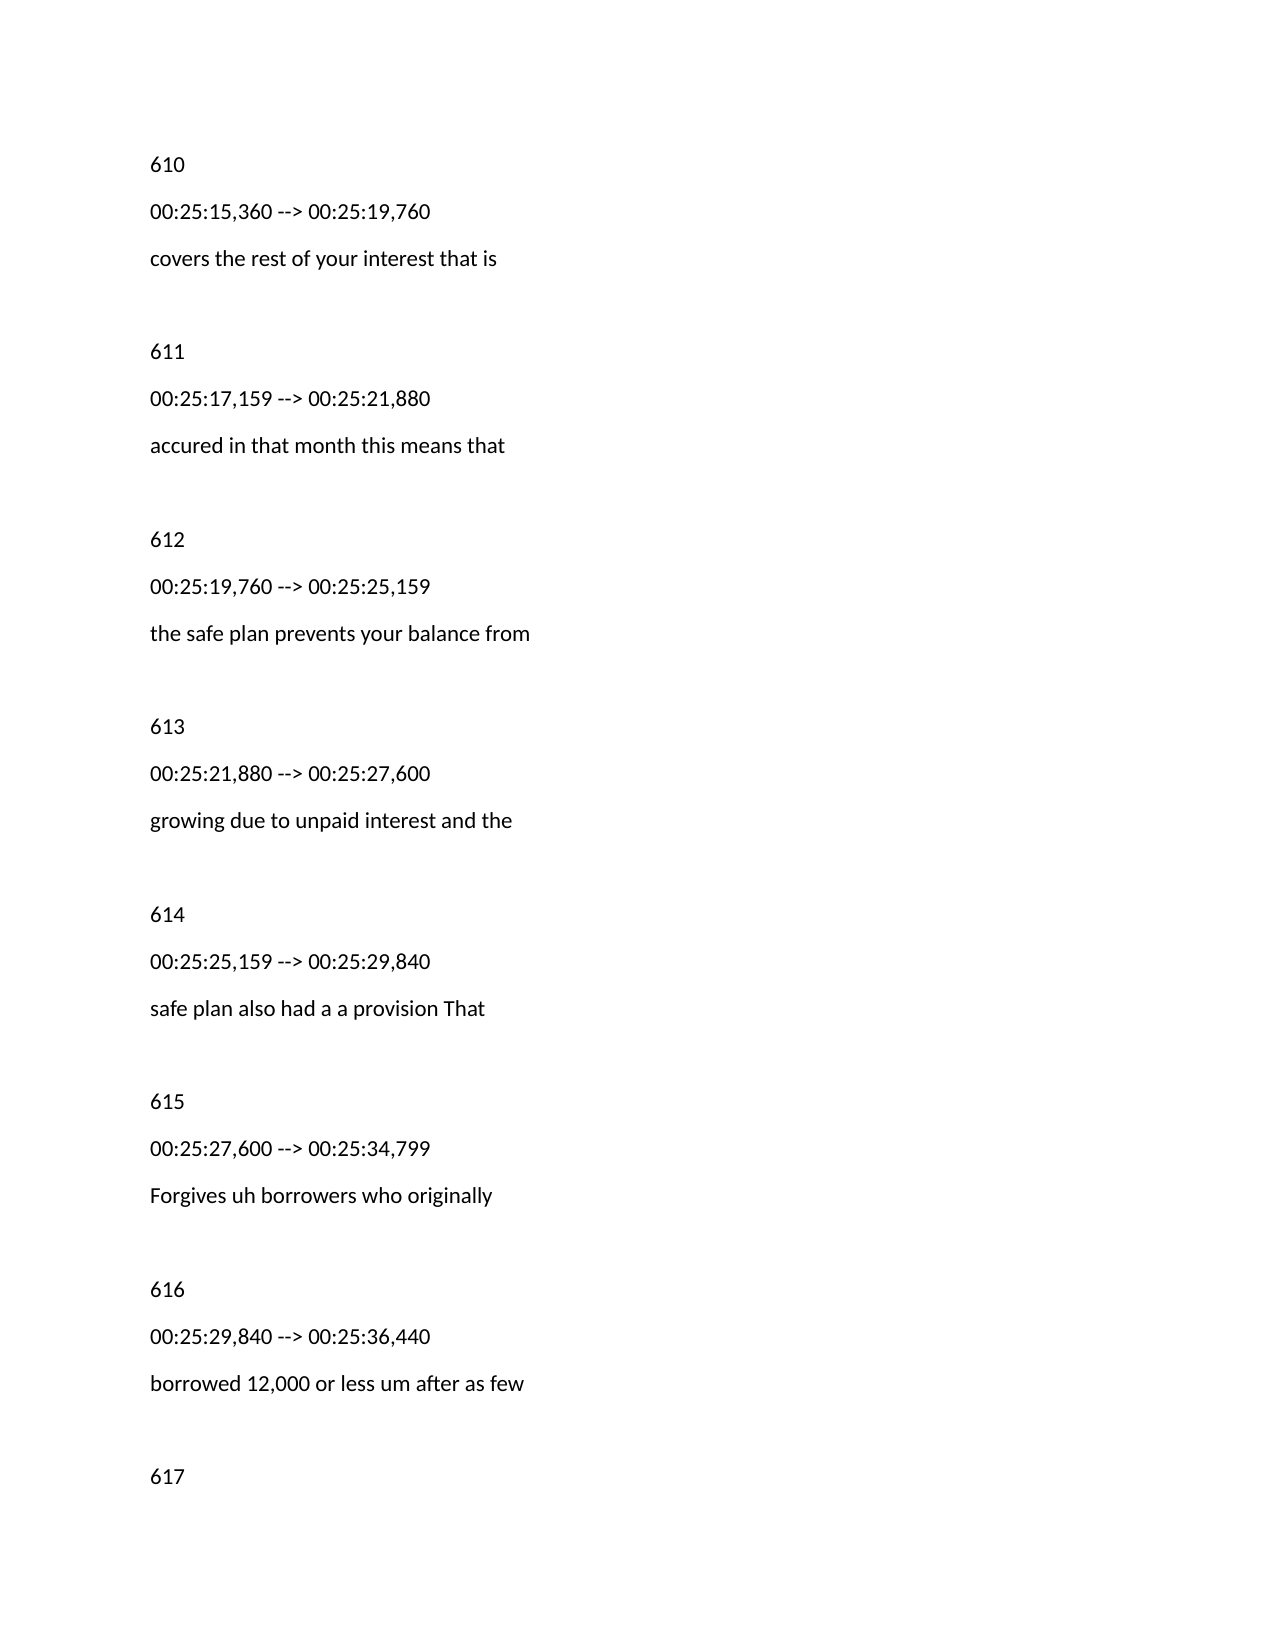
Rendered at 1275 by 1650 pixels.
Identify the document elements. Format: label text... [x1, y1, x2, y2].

text 617 [150, 1462, 1125, 1491]
text 612 [150, 525, 1125, 553]
text 616 [150, 1275, 1125, 1303]
text 00:25:19,760 --> 00:25:25,159 [150, 572, 1125, 600]
text growing due to unpaid interest and the [150, 806, 1125, 834]
text accured in that month this means that [150, 431, 1125, 459]
text borrowed 12,000 or less um after as few [150, 1369, 1125, 1397]
text 00:25:15,360 --> 00:25:19,760 [150, 197, 1125, 225]
text 00:25:29,840 --> 00:25:36,440 [150, 1322, 1125, 1350]
text 615 [150, 1087, 1125, 1116]
text 613 [150, 712, 1125, 741]
text safe plan also had a a provision That [150, 994, 1125, 1022]
text 00:25:21,880 --> 00:25:27,600 [150, 759, 1125, 787]
text Forgives uh borrowers who originally [150, 1181, 1125, 1209]
text the safe plan prevents your balance from [150, 619, 1125, 647]
text 00:25:25,159 --> 00:25:29,840 [150, 947, 1125, 975]
text 614 [150, 900, 1125, 928]
text covers the rest of your interest that is [150, 244, 1125, 272]
text 00:25:17,159 --> 00:25:21,880 [150, 384, 1125, 412]
text 00:25:27,600 --> 00:25:34,799 [150, 1134, 1125, 1162]
text 611 [150, 337, 1125, 366]
text 610 [150, 150, 1125, 178]
